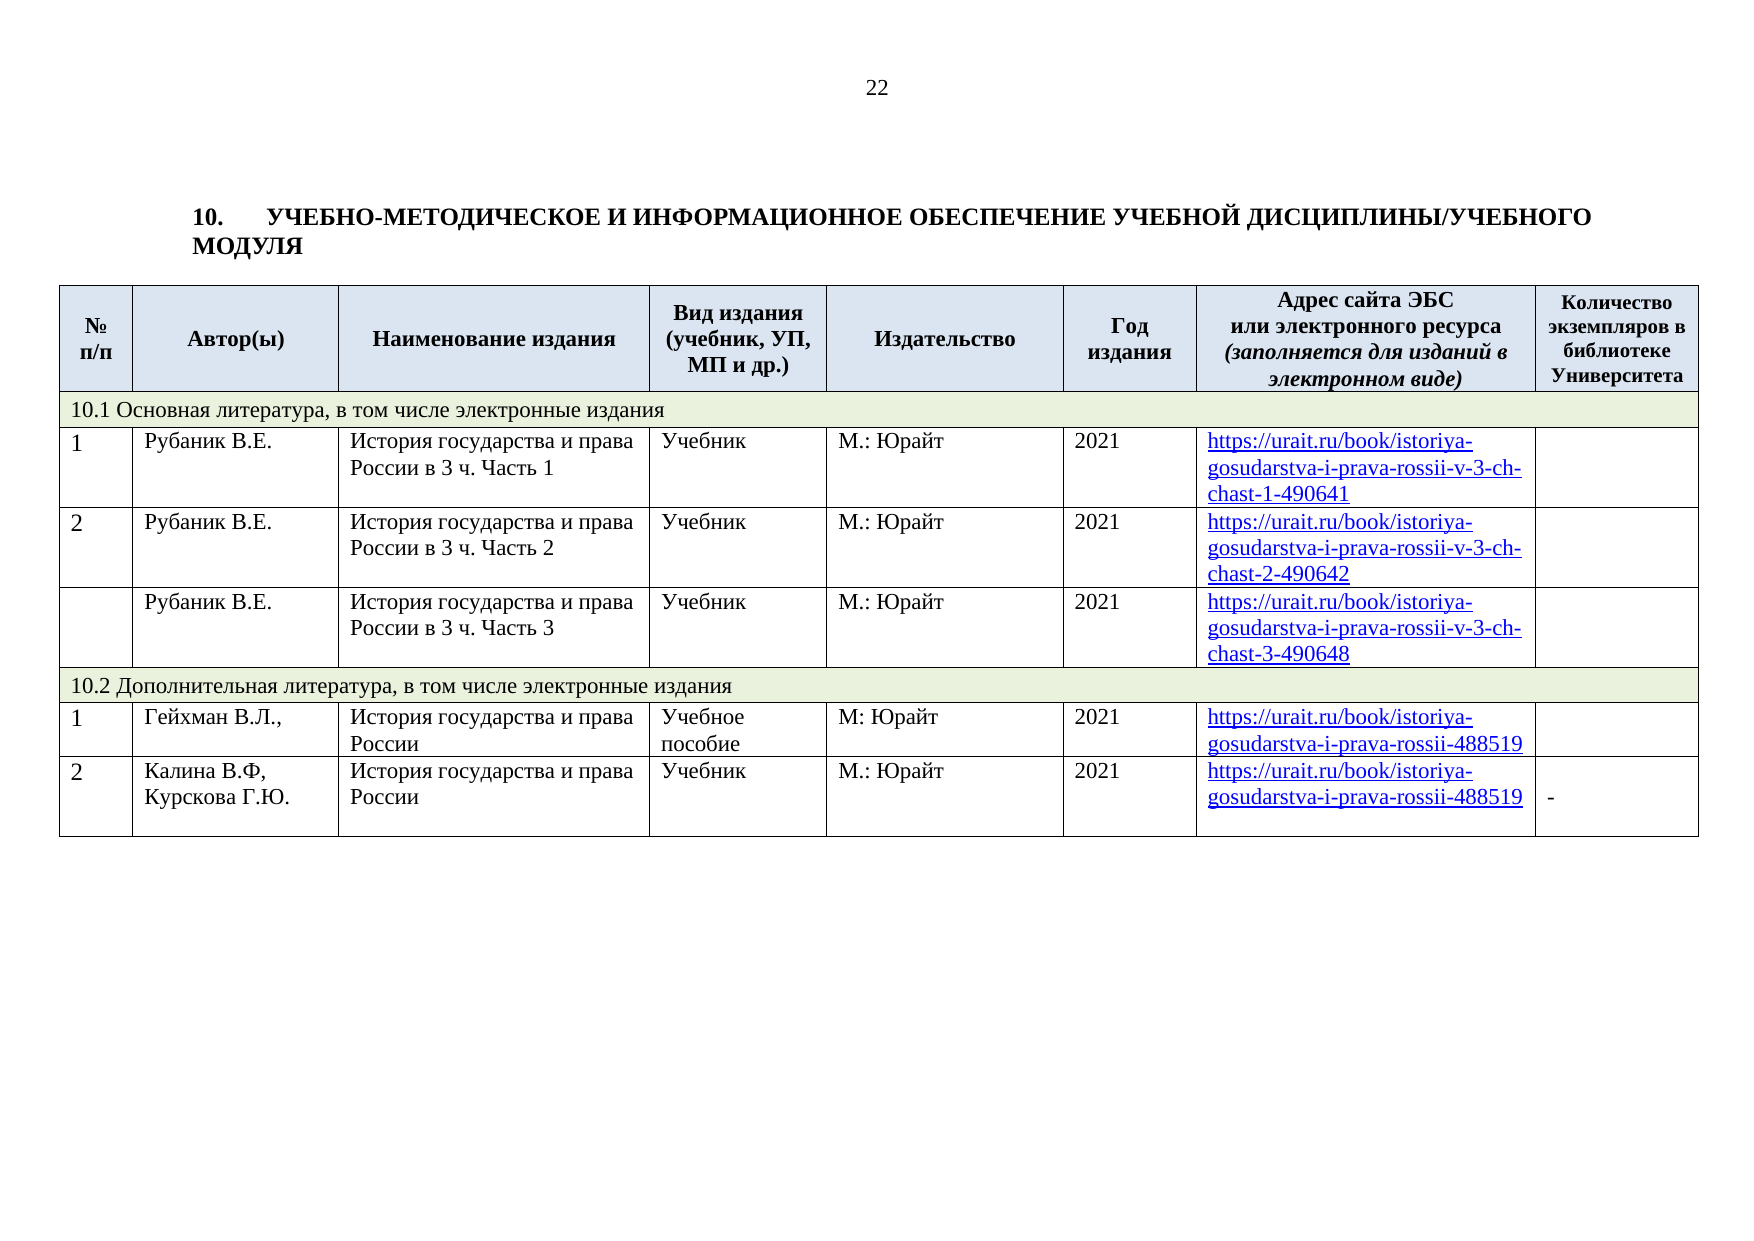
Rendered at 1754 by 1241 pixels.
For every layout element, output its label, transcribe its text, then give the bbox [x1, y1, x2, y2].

table_cell 2021 [1064, 703, 1196, 756]
table_cell Рубаник В.Е. [133, 428, 338, 507]
table_cell [1536, 508, 1698, 587]
table_header Автор(ы) [133, 286, 338, 391]
table_cell https://urait.ru/book/istoriya-gosudarstva-i-prava-rossii-v-3-ch-chast-1-490641 [1197, 428, 1535, 507]
subtitle УЧЕБНО-МЕТОДИЧЕСКОЕ И ИНФОРМАЦИОННОЕ ОБЕСПЕЧЕНИЕ УЧЕБНОЙ ДИСЦИПЛИНЫ/УЧЕБНОГО МОДУЛЯ [192, 202, 1636, 260]
table_cell 2021 [1064, 588, 1196, 667]
table_cell История государства и права России в 3 ч. Часть 1 [339, 428, 649, 507]
table_cell История государства и права России [339, 757, 649, 836]
table_cell Учебник [650, 757, 826, 836]
table_cell https://urait.ru/book/istoriya-gosudarstva-i-prava-rossii-v-3-ch-chast-3-490648 [1197, 588, 1535, 667]
table_cell История государства и права России в 3 ч. Часть 3 [339, 588, 649, 667]
table_header Год издания [1064, 286, 1196, 391]
table_cell История государства и права России [339, 703, 649, 756]
table_cell 1 [60, 428, 132, 507]
table_header Адрес сайта ЭБС или электронного ресурса (заполняется для изданий в электронном виде) [1197, 286, 1535, 391]
table_cell https://urait.ru/book/istoriya-gosudarstva-i-prava-rossii-488519 [1197, 703, 1535, 756]
table_cell М.: Юрайт [827, 588, 1063, 667]
table_cell М: Юрайт [827, 703, 1063, 756]
table_cell https://urait.ru/book/istoriya-gosudarstva-i-prava-rossii-v-3-ch-chast-2-490642 [1197, 508, 1535, 587]
table_cell Калина В.Ф, Курскова Г.Ю. [133, 757, 338, 836]
table_cell 2 [60, 757, 132, 836]
table_cell 2021 [1064, 757, 1196, 836]
table_cell [1536, 703, 1698, 756]
table_cell 10.2 Дополнительная литература, в том числе электронные издания [60, 668, 1698, 702]
table_cell [1536, 428, 1698, 507]
table_cell 2021 [1064, 508, 1196, 587]
table_cell Рубаник В.Е. [133, 508, 338, 587]
table_header № п/п [60, 286, 132, 391]
table_cell М.: Юрайт [827, 428, 1063, 507]
table_cell 10.1 Основная литература, в том числе электронные издания [60, 392, 1698, 427]
table_cell Учебник [650, 508, 826, 587]
table_header Издательство [827, 286, 1063, 391]
table_header Количество экземпляров в библиотеке Университета [1536, 286, 1698, 391]
table_cell М.: Юрайт [827, 508, 1063, 587]
table_cell Гейхман В.Л., [133, 703, 338, 756]
table_header Вид издания (учебник, УП, МП и др.) [650, 286, 826, 391]
table_cell - [1536, 757, 1698, 836]
table_cell Учебник [650, 588, 826, 667]
table_cell М.: Юрайт [827, 757, 1063, 836]
table_cell [1536, 588, 1698, 667]
table_cell Учебное пособие [650, 703, 826, 756]
table_header Наименование издания [339, 286, 649, 391]
table_cell 2021 [1064, 428, 1196, 507]
table_cell Учебник [650, 428, 826, 507]
table_cell [60, 588, 132, 667]
table_cell Рубаник В.Е. [133, 588, 338, 667]
table_cell https://urait.ru/book/istoriya-gosudarstva-i-prava-rossii-488519 [1197, 757, 1535, 836]
table_cell История государства и права России в 3 ч. Часть 2 [339, 508, 649, 587]
table_cell 1 [60, 703, 132, 756]
table_cell 2 [60, 508, 132, 587]
